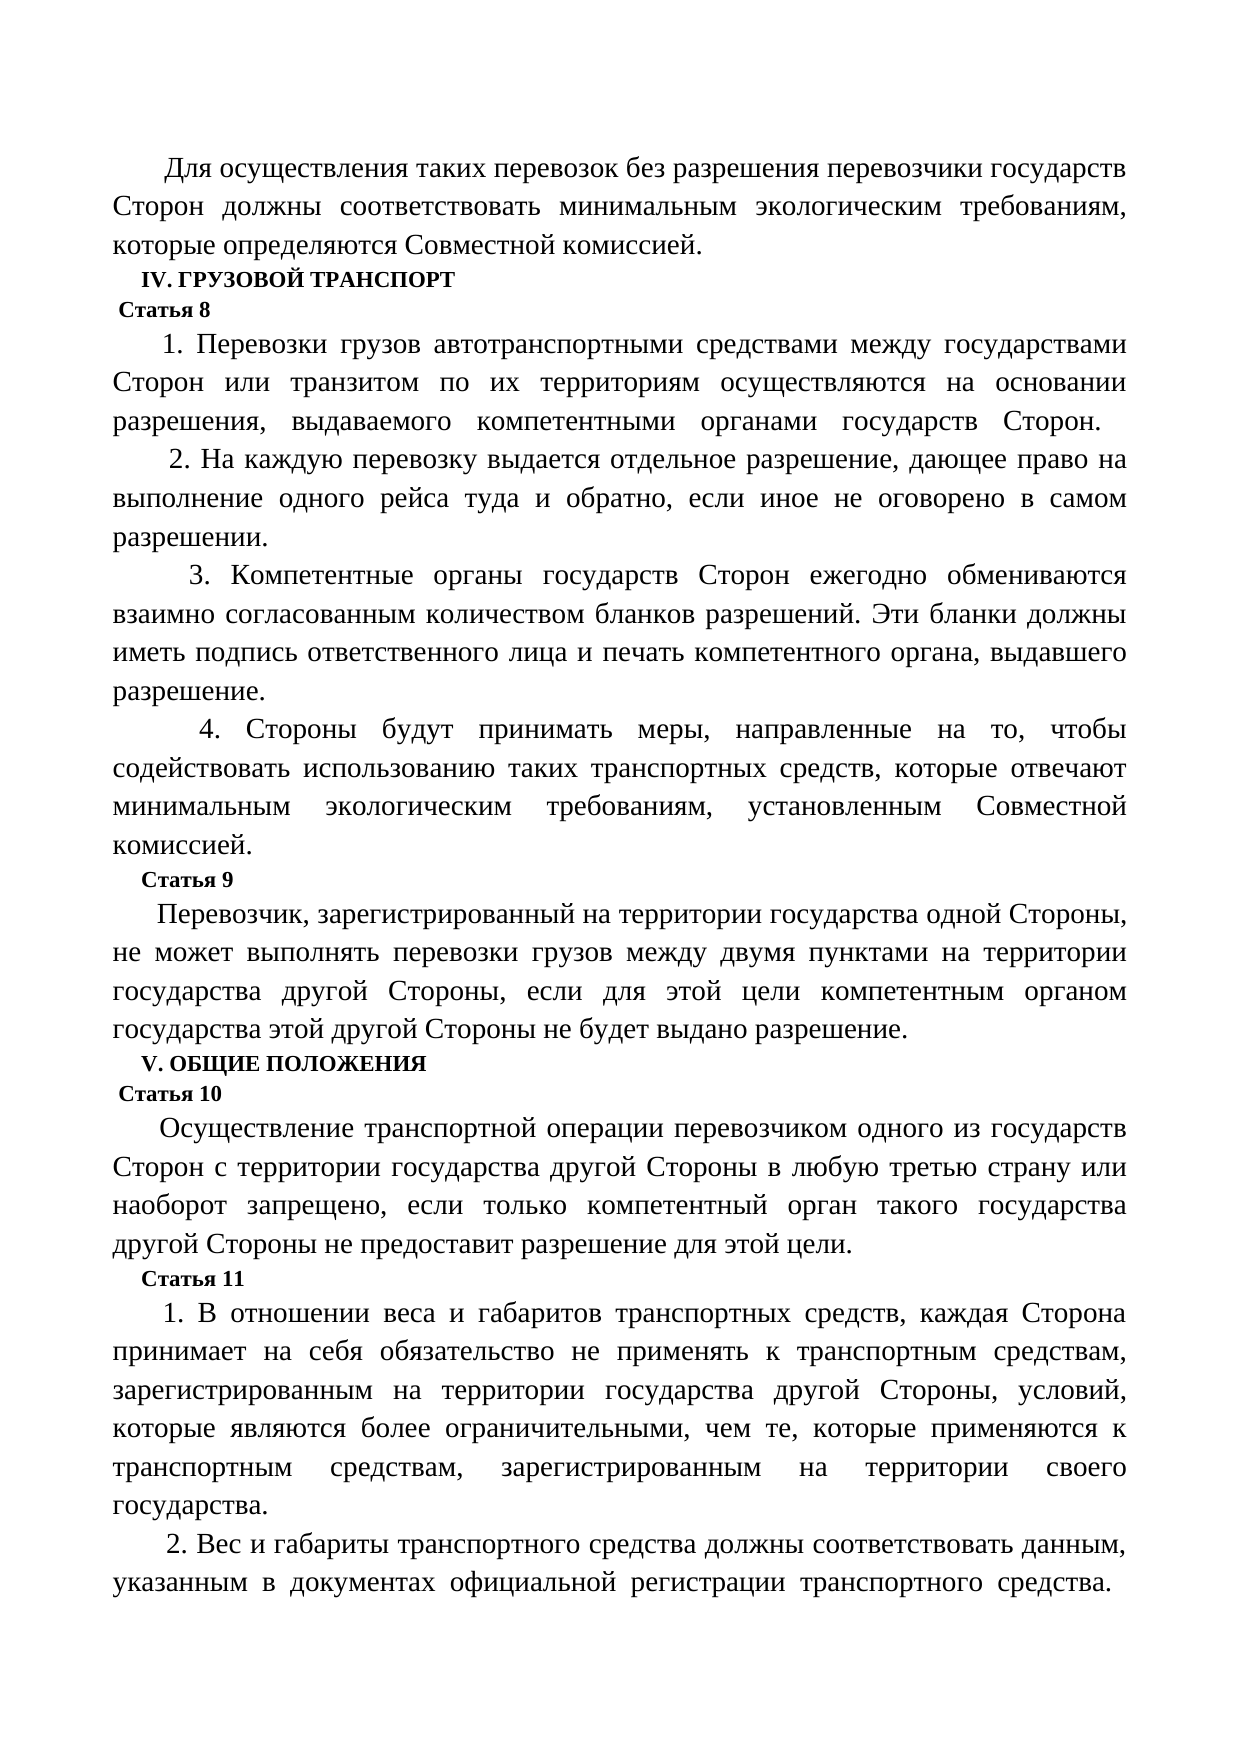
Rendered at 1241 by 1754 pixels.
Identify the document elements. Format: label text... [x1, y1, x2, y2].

text 1. Перевозки грузов автотранспортными средствами между государствами Сторон или транзитом по их территориям осуществляются на основании разрешения, выдаваемого компетентными органами государств Сторон. 2. На каждую перевозку выдается отдельное разрешение, дающее право на выполнение одного рейса туда и обратно, если иное не оговорено в самом разрешении. 3. Компетентные органы государств Сторон ежегодно обмениваются взаимно согласованным количеством бланков разрешений. Эти бланки должны иметь подпись ответственного лица и печать компетентного органа, выдавшего разрешение. 4. Стороны будут принимать меры, направленные на то, чтобы содействовать использованию таких транспортных средств, которые отвечают минимальным экологическим требованиям, установленным Совместной комиссией. [112, 326, 1128, 861]
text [112, 1295, 1128, 1598]
text IV. ГРУЗОВОЙ ТРАНСПОРТ Статья 8 [112, 266, 1128, 322]
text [112, 150, 1128, 261]
text Статья 11 [112, 1264, 1128, 1291]
text V. ОБЩИЕ ПОЛОЖЕНИЯ Статья 10 [112, 1050, 1128, 1107]
text Статья 9 [112, 866, 1128, 892]
text Перевозчик, зарегистрированный на территории государства одной Стороны, не может выполнять перевозки грузов между двумя пунктами на территории государства другой Стороны, если для этой цели компетентным органом государства этой другой Стороны не будет выдано разрешение. [112, 896, 1128, 1045]
text Осуществление транспортной операции перевозчиком одного из государств Сторон с территории государства другой Стороны в любую третью страну или наоборот запрещено, если только компетентный орган такого государства другой Стороны не предоставит разрешение для этой цели. [112, 1110, 1128, 1259]
